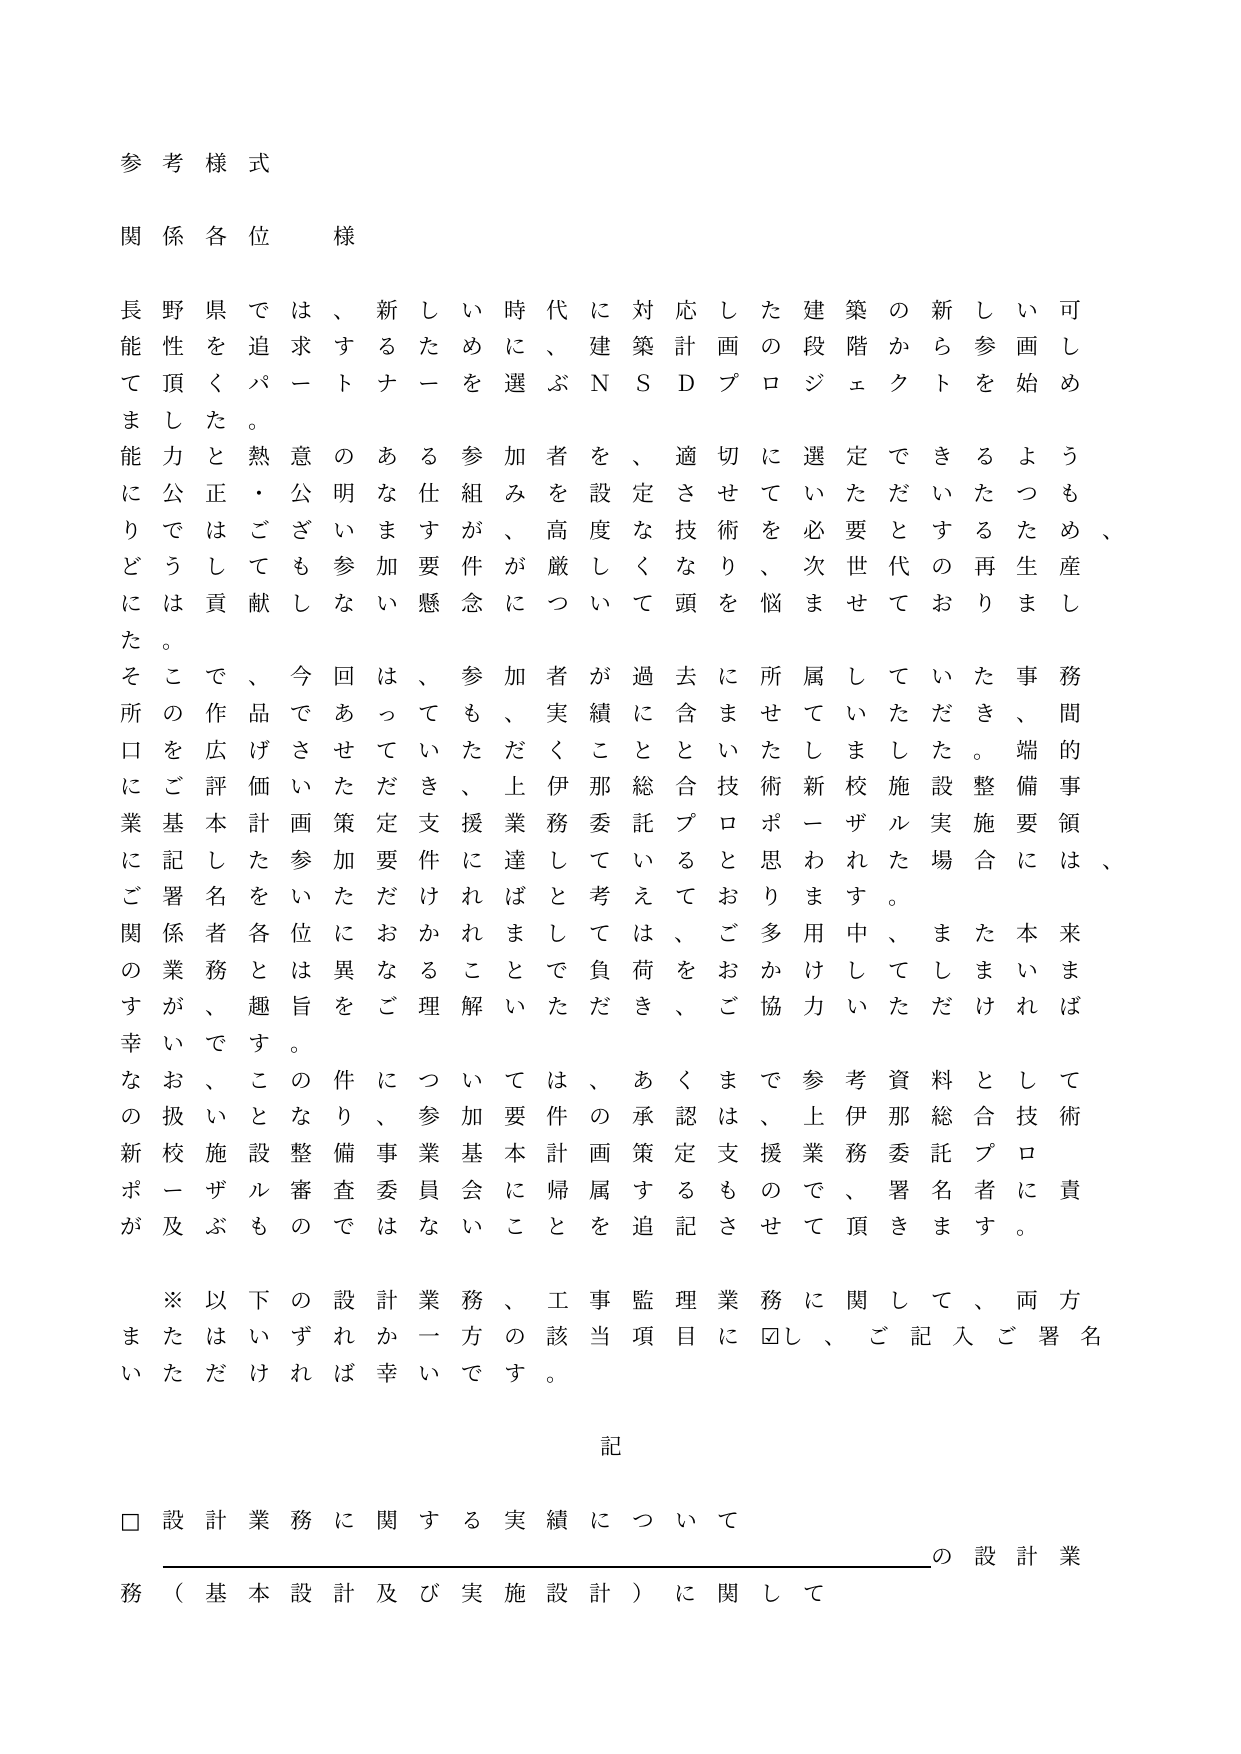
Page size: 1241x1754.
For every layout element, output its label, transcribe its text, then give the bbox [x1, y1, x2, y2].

text 長野県では、新しい時代に対応した建築の新しい可能性を追求するために、建築計画の段階から参画して頂くパートナーを選ぶＮＳＤプロジェクトを始めました。 [120, 290, 1123, 437]
text そこで、今回は、参加者が過去に所属していた事務所の作品であっても、実績に含ませていただき、間口を広げさせていただくことといたしました。端的にご評価いただき、上伊那総合技術新校施設整備事業基本計画策定支援業務委託プロポーザル実施要領に記した参加要件に達していると思われた場合には、ご署名をいただければと考えております。 [120, 657, 1123, 914]
text ※以下の設計業務、工事監理業務に関して、両方またはいずれか一方の該当項目に☑し、ご記入ご署名 [120, 1280, 1123, 1354]
text なお、この件については、あくまで参考資料としての扱いとなり、参加要件の承認は、上伊那総合技術新校施設整備事業基本計画策定支援業務委託プロポーザル審査委員会に帰属するもので、署名者に責が及ぶものではないことを追記させて頂きます。 [120, 1060, 1123, 1244]
text 関係各位 様 [120, 217, 1123, 254]
list 設計業務に関する実績について [120, 1500, 1123, 1537]
text 参考様式 [120, 144, 1123, 180]
text 記 [120, 1427, 1123, 1464]
text 能力と熱意のある参加者を、適切に選定できるように公正・公明な仕組みを設定させていただいたつもりではございますが、高度な技術を必要とするため、どうしても参加要件が厳しくなり、次世代の再生産には貢献しない懸念について頭を悩ませておりました。 [120, 437, 1123, 657]
text の設計業務（基本設計及び実施設計）に関して [120, 1537, 1123, 1610]
text いただければ幸いです。 [120, 1354, 1123, 1390]
text 関係者各位におかれましては、ご多用中、また本来の業務とは異なることで負荷をおかけしてしまいますが、趣旨をご理解いただき、ご協力いただければ幸いです。 [120, 914, 1123, 1060]
